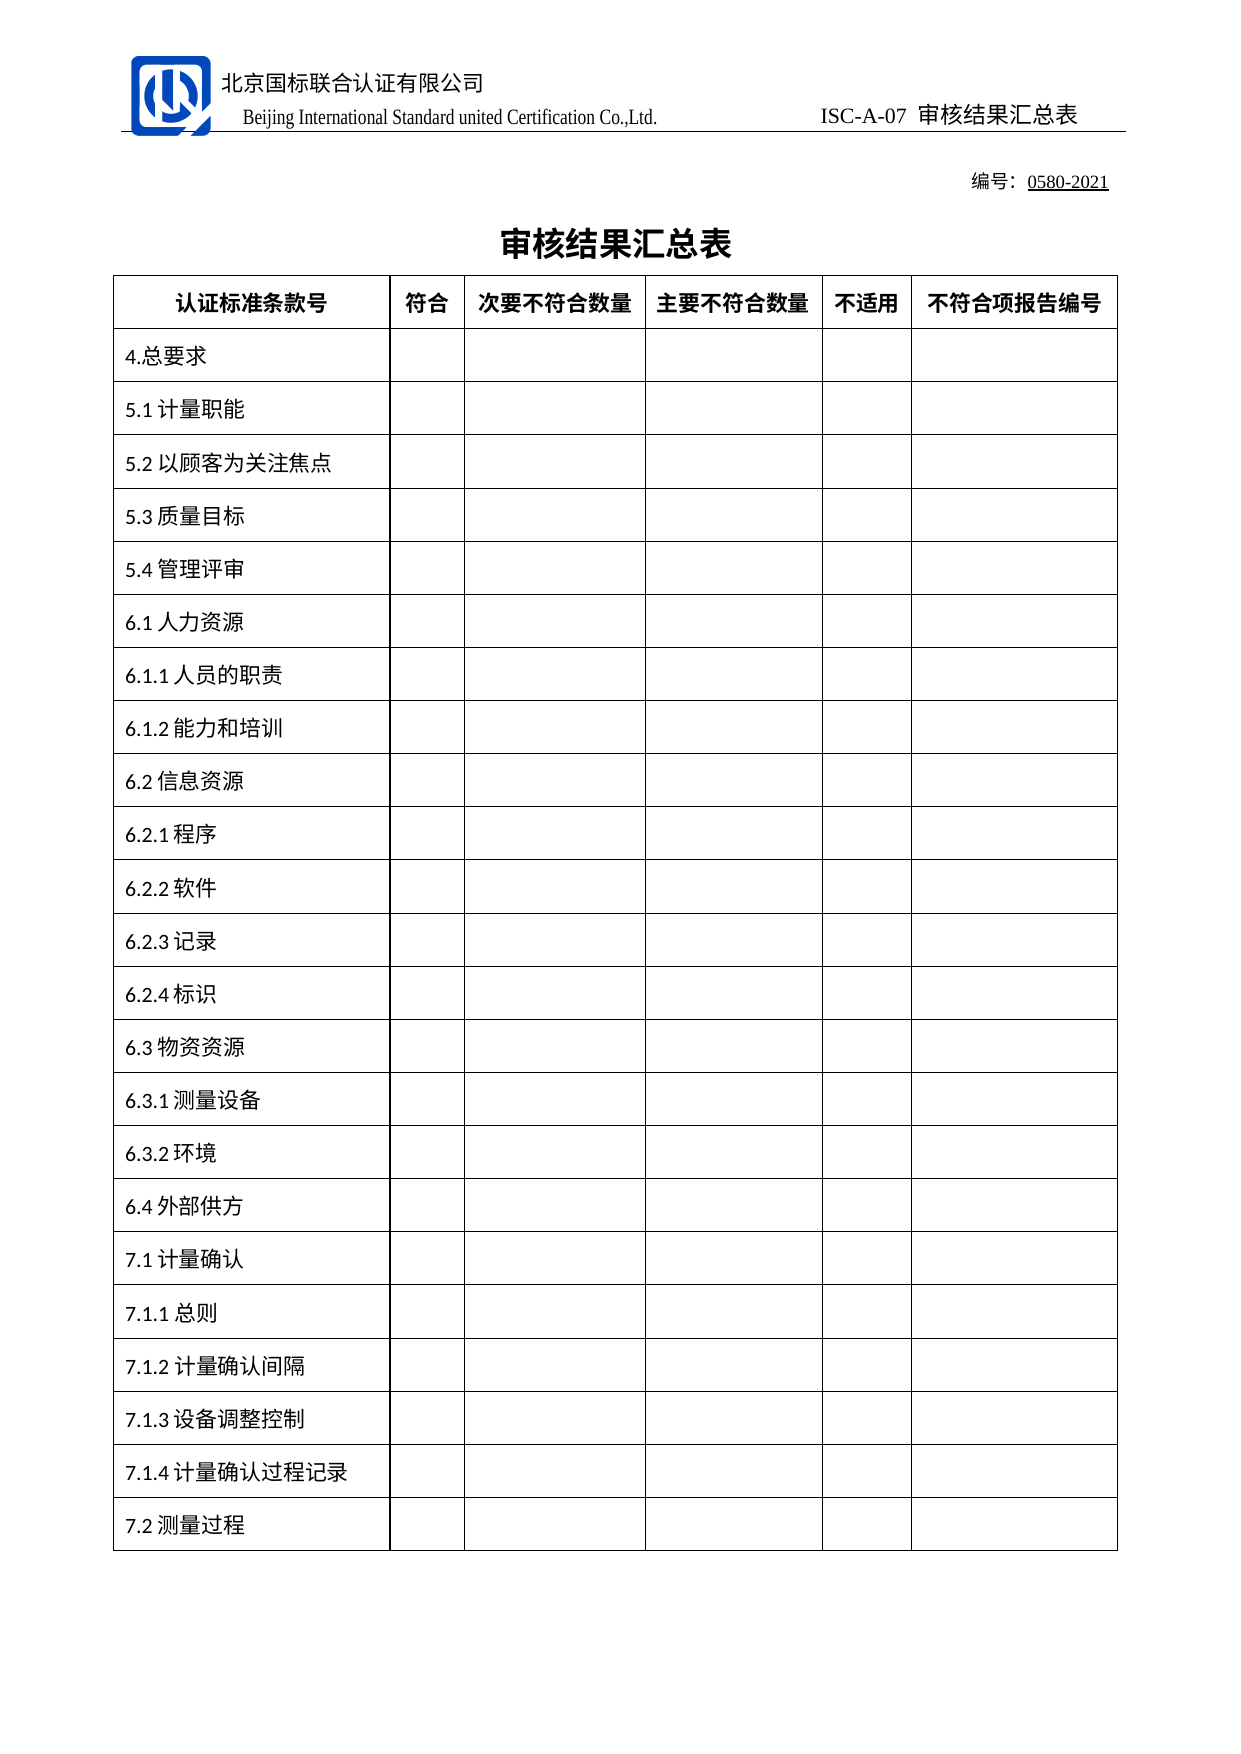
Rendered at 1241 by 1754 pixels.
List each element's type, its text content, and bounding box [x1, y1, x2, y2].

table_cell [391, 967, 464, 1019]
table_cell [391, 1020, 464, 1072]
table_cell [646, 807, 822, 859]
table_cell [646, 595, 822, 647]
text 编号：0580-2021 [123, 164, 1108, 196]
table_header 不适用 [823, 276, 911, 328]
table_cell 5.3 质量目标 [114, 489, 389, 541]
table_cell [823, 1232, 911, 1284]
table_cell [391, 1498, 464, 1550]
table_cell [823, 1073, 911, 1125]
table_header 次要不符合数量 [465, 276, 645, 328]
table_cell [912, 1392, 1117, 1444]
table_cell [823, 435, 911, 487]
table_cell [391, 329, 464, 381]
table_cell [823, 807, 911, 859]
table_cell [391, 648, 464, 700]
table_cell [465, 329, 645, 381]
table_cell [823, 1285, 911, 1337]
table_cell [646, 754, 822, 806]
table_header 认证标准条款号 [114, 276, 389, 328]
table_cell [823, 382, 911, 434]
table_cell [391, 807, 464, 859]
table_cell [465, 1285, 645, 1337]
table_cell [823, 754, 911, 806]
table_cell [646, 914, 822, 966]
table_cell [391, 382, 464, 434]
table_cell [912, 1020, 1117, 1072]
table_cell [912, 1498, 1117, 1550]
table_cell [912, 1445, 1117, 1497]
table_cell [823, 914, 911, 966]
table_cell [823, 489, 911, 541]
table_cell [646, 648, 822, 700]
table_cell [823, 595, 911, 647]
table_cell [465, 807, 645, 859]
table_cell [912, 648, 1117, 700]
table_cell [646, 967, 822, 1019]
table_cell [912, 329, 1117, 381]
table_cell 6.2.2软件 [114, 860, 389, 912]
table_cell [465, 1126, 645, 1178]
table_cell [646, 382, 822, 434]
table_cell [646, 435, 822, 487]
table_cell [391, 914, 464, 966]
table_cell [912, 542, 1117, 594]
table_cell [391, 542, 464, 594]
table_cell [912, 807, 1117, 859]
table_cell [391, 754, 464, 806]
table_cell [823, 1126, 911, 1178]
table_cell [912, 595, 1117, 647]
table_cell 6.2信息资源 [114, 754, 389, 806]
table_cell 6.2.3记录 [114, 914, 389, 966]
table_cell [646, 1179, 822, 1231]
table_cell [391, 1073, 464, 1125]
table_cell [823, 329, 911, 381]
table_cell 6.1.2能力和培训 [114, 701, 389, 753]
table_cell [465, 914, 645, 966]
table_cell 6.4外部供方 [114, 1179, 389, 1231]
table_cell [646, 1339, 822, 1391]
table_header 符合 [391, 276, 464, 328]
table_cell [912, 1179, 1117, 1231]
table_cell [391, 1126, 464, 1178]
table_cell 7.1.4计量确认过程记录 [114, 1445, 389, 1497]
table_cell [823, 1445, 911, 1497]
table_cell [391, 1339, 464, 1391]
table_cell [646, 329, 822, 381]
table_cell [646, 1392, 822, 1444]
table_cell [912, 701, 1117, 753]
table_cell [823, 1339, 911, 1391]
table_cell [646, 489, 822, 541]
table_cell 7.2 测量过程 [114, 1498, 389, 1550]
table_cell [465, 489, 645, 541]
table_cell [912, 382, 1117, 434]
table_cell [391, 435, 464, 487]
table_cell [465, 1339, 645, 1391]
table_cell [823, 1498, 911, 1550]
table_cell [391, 860, 464, 912]
table_cell 6.3 物资资源 [114, 1020, 389, 1072]
table_cell [465, 382, 645, 434]
table_cell [823, 860, 911, 912]
table_cell 6.3.2环境 [114, 1126, 389, 1178]
table_cell [391, 1392, 464, 1444]
table_cell [912, 1073, 1117, 1125]
table_cell 6.1.1人员的职责 [114, 648, 389, 700]
table_cell 4.总要求 [114, 329, 389, 381]
table_cell [823, 542, 911, 594]
table_cell 7.1.2 计量确认间隔 [114, 1339, 389, 1391]
table_cell 6.1人力资源 [114, 595, 389, 647]
table_cell [465, 1179, 645, 1231]
table_cell [646, 1498, 822, 1550]
table_cell 5.4 管理评审 [114, 542, 389, 594]
table_cell [646, 1020, 822, 1072]
table_cell [391, 1179, 464, 1231]
picture [131, 56, 211, 136]
table_cell [912, 967, 1117, 1019]
table_cell [912, 754, 1117, 806]
table_cell [912, 435, 1117, 487]
table_cell [646, 701, 822, 753]
table_cell [823, 967, 911, 1019]
table_cell 6.3.1测量设备 [114, 1073, 389, 1125]
table_cell [465, 595, 645, 647]
table_cell [912, 1339, 1117, 1391]
text 审核结果汇总表 [123, 210, 1108, 275]
table_cell [912, 914, 1117, 966]
table_cell [823, 701, 911, 753]
table_cell [912, 1232, 1117, 1284]
table_cell [823, 648, 911, 700]
table_cell 7.1.1 总则 [114, 1285, 389, 1337]
table_cell [823, 1179, 911, 1231]
table_cell [912, 1126, 1117, 1178]
table_cell [823, 1392, 911, 1444]
table_cell [646, 860, 822, 912]
table_cell [646, 1285, 822, 1337]
table_cell [646, 1232, 822, 1284]
table_cell [646, 1126, 822, 1178]
table_cell [912, 489, 1117, 541]
table_cell 5.2 以顾客为关注焦点 [114, 435, 389, 487]
table_cell [465, 542, 645, 594]
table_cell [465, 1020, 645, 1072]
table_cell [912, 1285, 1117, 1337]
table_header 不符合项报告编号 [912, 276, 1117, 328]
table_cell [465, 1073, 645, 1125]
table_cell [465, 1445, 645, 1497]
table_cell [912, 860, 1117, 912]
table_cell [646, 1073, 822, 1125]
table_cell [465, 1232, 645, 1284]
table_cell [391, 595, 464, 647]
table_cell [465, 1392, 645, 1444]
table_cell [391, 489, 464, 541]
table_cell [465, 701, 645, 753]
table_cell [823, 1020, 911, 1072]
table_cell [391, 1285, 464, 1337]
table_cell [465, 435, 645, 487]
table_cell [465, 754, 645, 806]
table_cell [391, 701, 464, 753]
table_cell [391, 1232, 464, 1284]
table_cell [646, 1445, 822, 1497]
table_cell 7.1计量确认 [114, 1232, 389, 1284]
table_header 主要不符合数量 [646, 276, 822, 328]
table_cell [465, 967, 645, 1019]
table_cell [646, 542, 822, 594]
table_cell [391, 1445, 464, 1497]
table_cell 6.2.1程序 [114, 807, 389, 859]
table_cell 6.2.4标识 [114, 967, 389, 1019]
table_cell 7.1.3设备调整控制 [114, 1392, 389, 1444]
table_cell [465, 1498, 645, 1550]
table_cell [465, 860, 645, 912]
table_cell [465, 648, 645, 700]
table_cell 5.1 计量职能 [114, 382, 389, 434]
